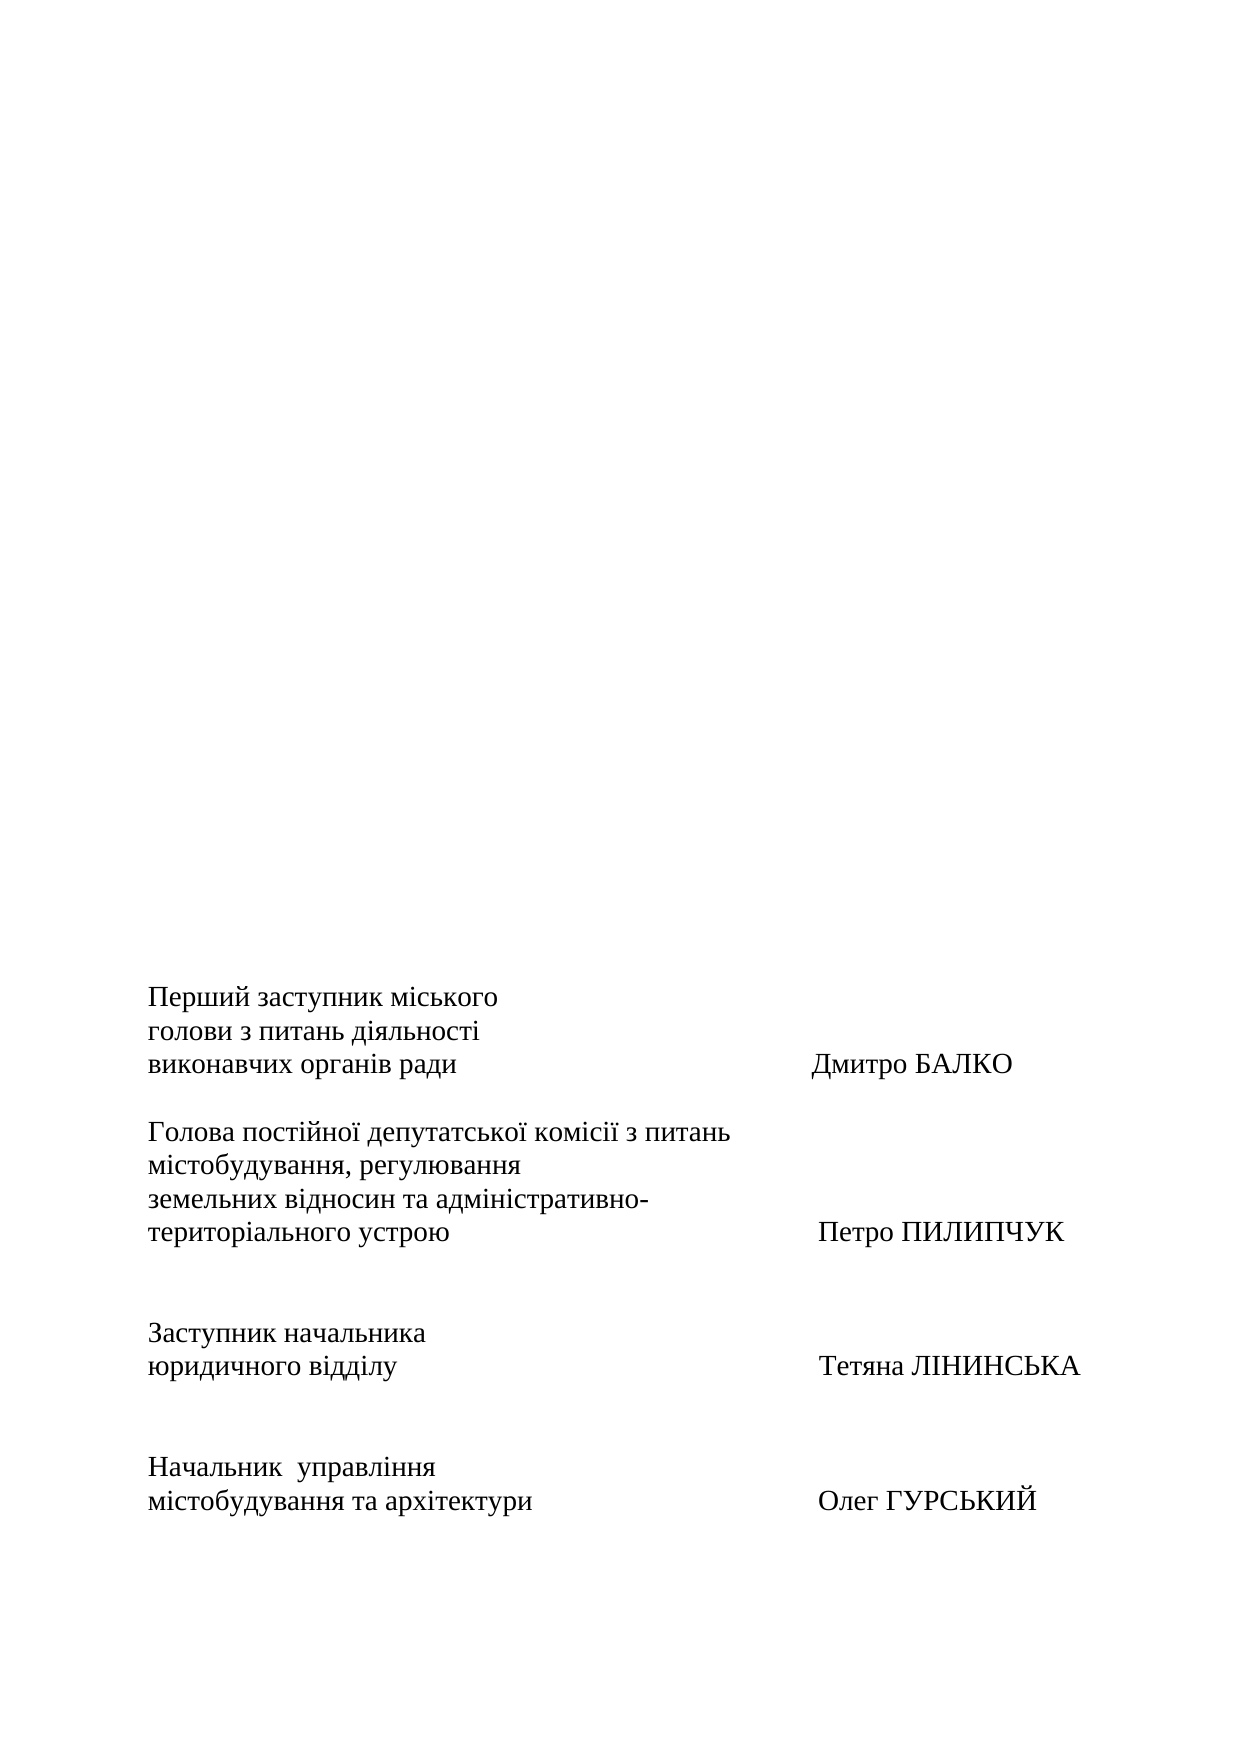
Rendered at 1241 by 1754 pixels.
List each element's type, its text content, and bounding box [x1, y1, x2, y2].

text виконавчих органів ради Дмитро БАЛКО [148, 1047, 1152, 1080]
text юридичного відділу Тетяна ЛІНИНСЬКА [148, 1348, 1152, 1382]
text містобудування, регулювання [148, 1147, 1155, 1181]
text Перший заступник міського [148, 979, 1152, 1013]
text Заступник начальника [148, 1315, 1152, 1348]
text Начальник управління [148, 1449, 1152, 1483]
text територіального устрою Петро ПИЛИПЧУК [148, 1214, 1155, 1248]
text голови з питань діяльності [148, 1013, 1152, 1047]
text містобудування та архітектури Олег ГУРСЬКИЙ [148, 1483, 1152, 1516]
text Голова постійної депутатської комісії з питань [148, 1114, 1152, 1147]
text земельних відносин та адміністративно- [148, 1181, 1155, 1214]
